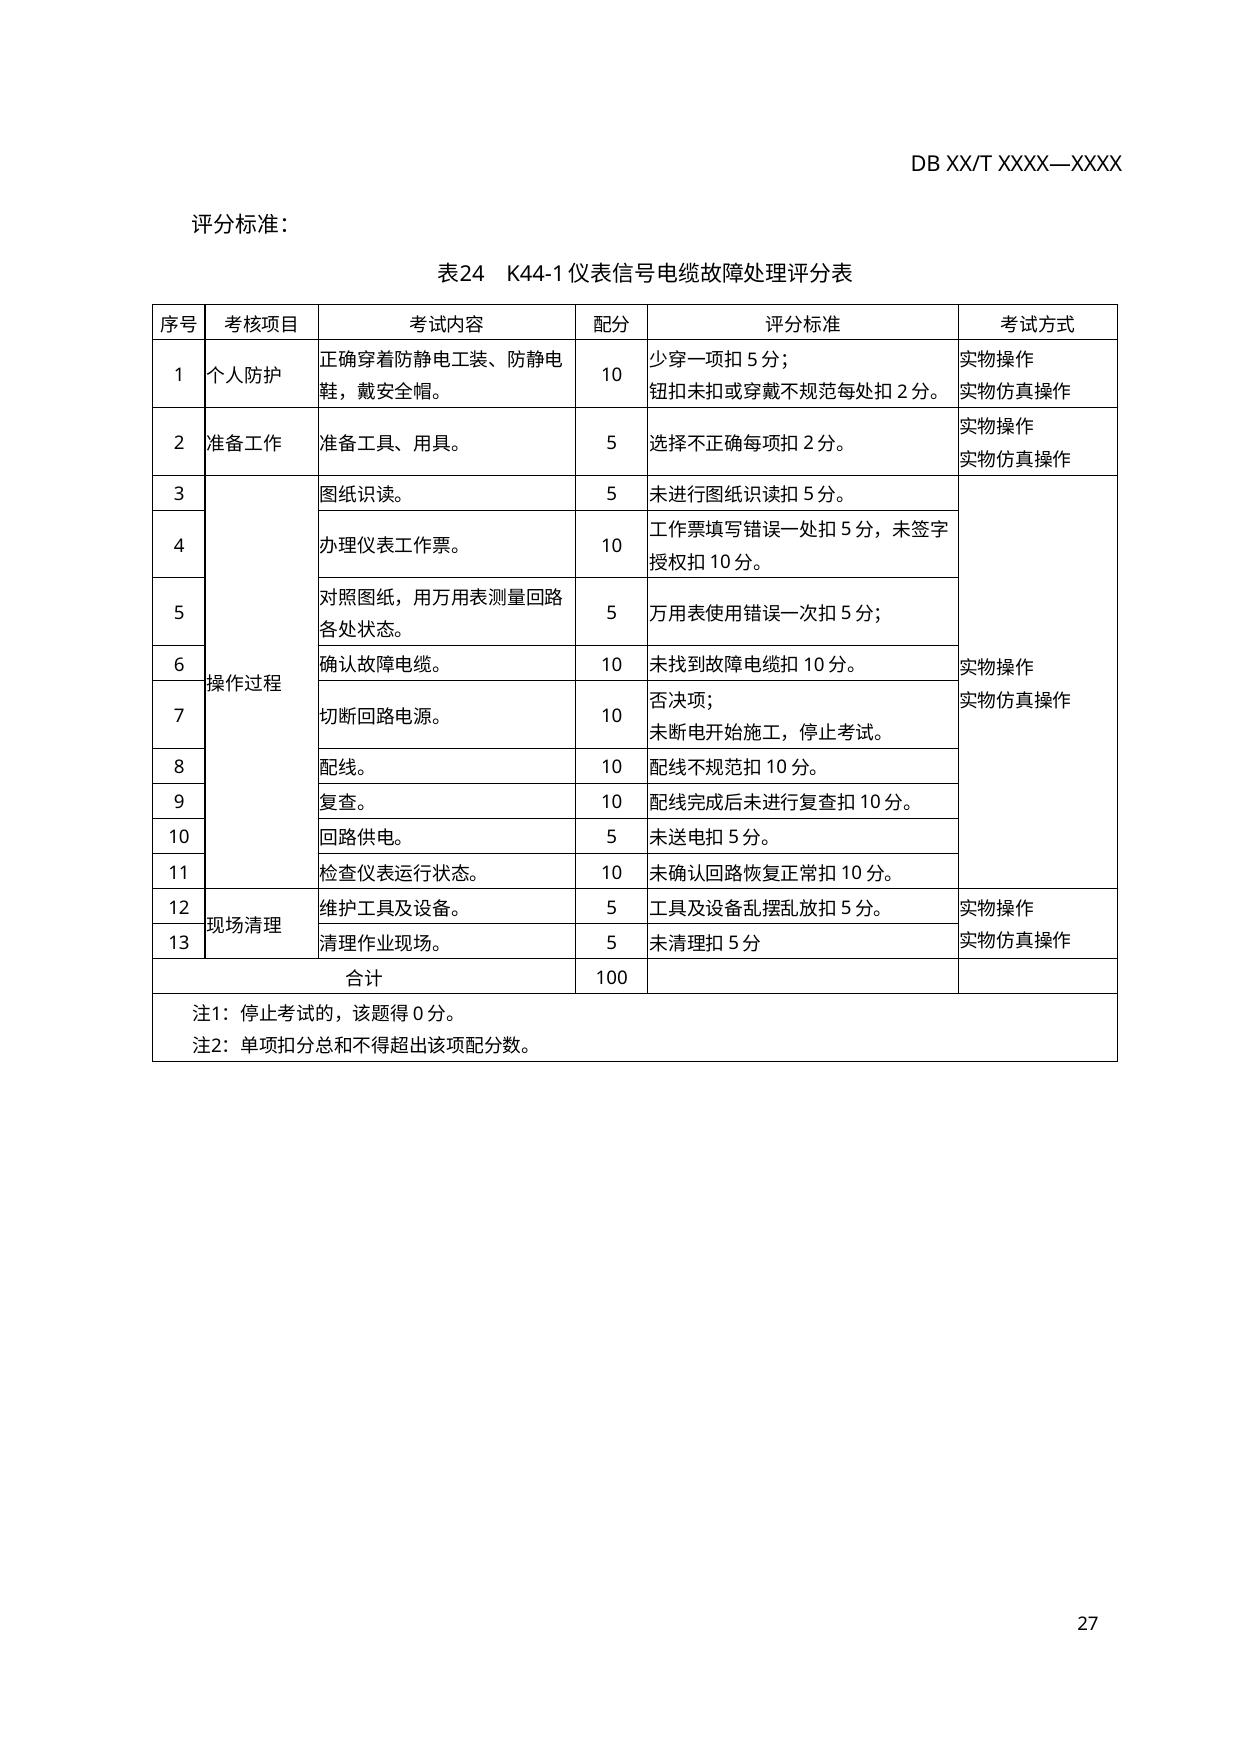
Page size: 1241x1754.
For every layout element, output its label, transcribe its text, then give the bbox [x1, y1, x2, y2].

table_cell 100 [576, 959, 647, 993]
table_cell 8 [153, 749, 204, 783]
table_cell 10 [576, 681, 647, 748]
table_cell 工作票填写错误一处扣5分，未签字授权扣10分。 [648, 511, 958, 577]
table_cell 准备工具、用具。 [319, 408, 575, 474]
table_cell 回路供电。 [319, 819, 575, 853]
table_cell 9 [153, 784, 204, 818]
table_cell 个人防护 [206, 340, 318, 407]
table_cell 配线完成后未进行复查扣10分。 [648, 784, 958, 818]
table_cell 清理作业现场。 [319, 924, 575, 958]
table_cell 工具及设备乱摆乱放扣5分。 [648, 889, 958, 923]
table_cell 10 [576, 511, 647, 577]
table_cell 3 [153, 476, 204, 510]
table_cell 办理仪表工作票。 [319, 511, 575, 577]
table_cell 5 [576, 819, 647, 853]
table_cell 5 [576, 476, 647, 510]
table_cell 配线不规范扣10分。 [648, 749, 958, 783]
table_header 配分 [576, 305, 647, 339]
table_header 序号 [153, 305, 204, 339]
table_cell 否决项； 未断电开始施工，停止考试。 [648, 681, 958, 748]
table_cell 未找到故障电缆扣10分。 [648, 646, 958, 680]
table_cell 10 [576, 340, 647, 407]
table_cell 5 [576, 889, 647, 923]
table_cell 2 [153, 408, 204, 474]
table_cell 5 [153, 578, 204, 645]
table_cell 未进行图纸识读扣5分。 [648, 476, 958, 510]
table_cell 万用表使用错误一次扣5分； [648, 578, 958, 645]
table_cell [648, 959, 958, 993]
table_cell 实物操作 实物仿真操作 [959, 476, 1117, 888]
table_cell 11 [153, 854, 204, 888]
table_cell 10 [576, 646, 647, 680]
table_cell 少穿一项扣5分； 钮扣未扣或穿戴不规范每处扣2分。 [648, 340, 958, 407]
text K44-1仪表信号电缆故障处理评分表 [148, 256, 1122, 288]
table_cell 10 [576, 854, 647, 888]
table_cell 5 [576, 408, 647, 474]
table_header 考核项目 [206, 305, 318, 339]
table_cell 图纸识读。 [319, 476, 575, 510]
table_cell 13 [153, 924, 204, 958]
table_cell 未确认回路恢复正常扣10分。 [648, 854, 958, 888]
table_header 考试内容 [319, 305, 575, 339]
table_cell 实物操作 实物仿真操作 [959, 340, 1117, 407]
table_cell 5 [576, 578, 647, 645]
table_cell 12 [153, 889, 204, 923]
table_cell 复查。 [319, 784, 575, 818]
table_cell 配线。 [319, 749, 575, 783]
table_cell 正确穿着防静电工装、防静电鞋，戴安全帽。 [319, 340, 575, 407]
table_header 考试方式 [959, 305, 1117, 339]
table_cell 实物操作 实物仿真操作 [959, 408, 1117, 474]
table_cell 10 [576, 784, 647, 818]
table_cell 停止考试的，该题得0分。 单项扣分总和不得超出该项配分数。 [153, 994, 1117, 1061]
table_cell 确认故障电缆。 [319, 646, 575, 680]
table_cell 切断回路电源。 [319, 681, 575, 748]
table_cell 未清理扣5分 [648, 924, 958, 958]
table_cell 6 [153, 646, 204, 680]
table_cell 10 [153, 819, 204, 853]
table_cell [959, 959, 1117, 993]
table_cell 准备工作 [206, 408, 318, 474]
table_cell 1 [153, 340, 204, 407]
table_cell 操作过程 [206, 476, 318, 888]
table_cell 选择不正确每项扣2分。 [648, 408, 958, 474]
text 评分标准： [148, 207, 1122, 239]
table_cell 实物操作 实物仿真操作 [959, 889, 1117, 958]
table_cell 未送电扣5分。 [648, 819, 958, 853]
table_cell 7 [153, 681, 204, 748]
table_cell 检查仪表运行状态。 [319, 854, 575, 888]
table_cell 合计 [153, 959, 575, 993]
table_cell 对照图纸，用万用表测量回路各处状态。 [319, 578, 575, 645]
table_header 评分标准 [648, 305, 958, 339]
table_cell 4 [153, 511, 204, 577]
table_cell 维护工具及设备。 [319, 889, 575, 923]
table_cell 5 [576, 924, 647, 958]
table_cell 现场清理 [206, 889, 318, 958]
table_cell 10 [576, 749, 647, 783]
